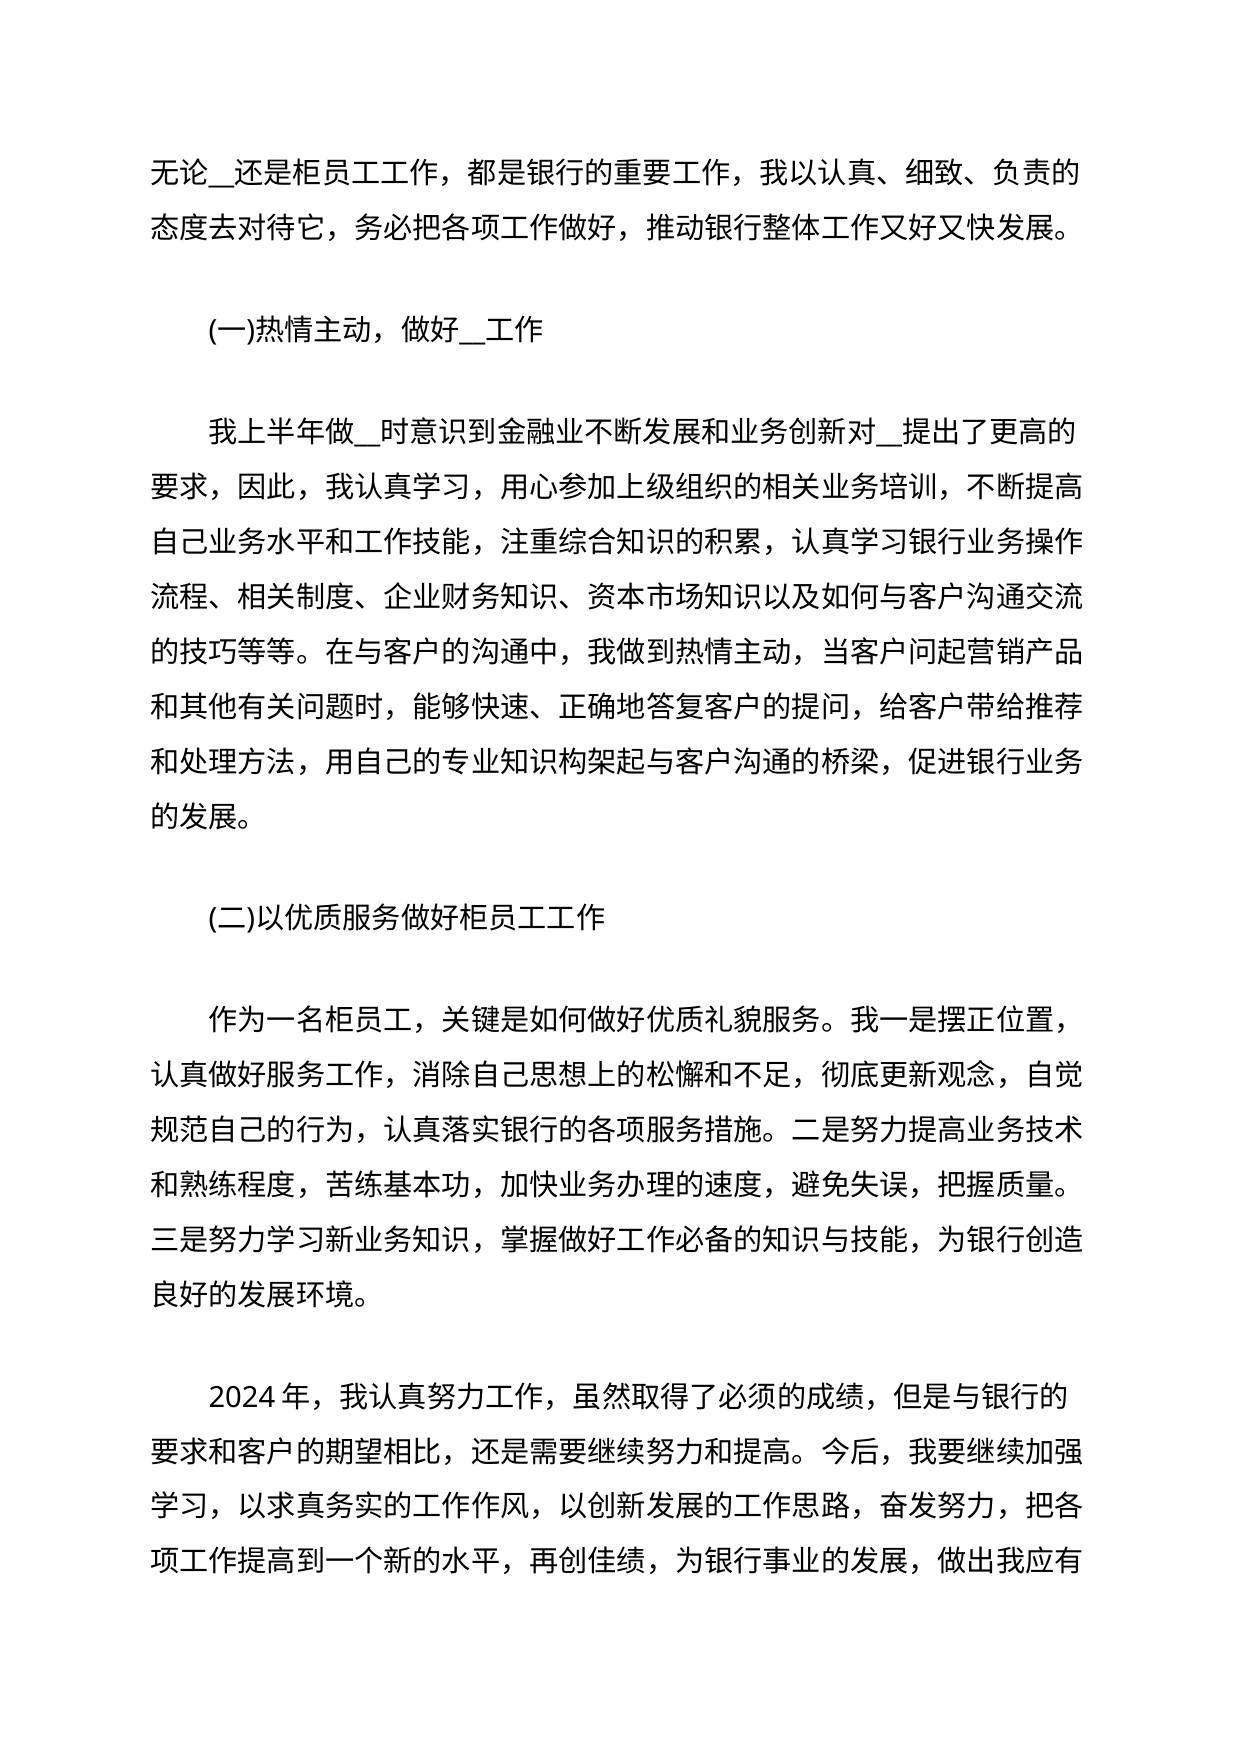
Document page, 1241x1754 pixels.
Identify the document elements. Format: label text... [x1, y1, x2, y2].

text 我上半年做__时意识到金融业不断发展和业务创新对__提出了更高的要求，因此，我认真学习，用心参加上级组织的相关业务培训，不断提高自己业务水平和工作技能，注重综合知识的积累，认真学习银行业务操作流程、相关制度、企业财务知识、资本市场知识以及如何与客户沟通交流的技巧等等。在与客户的沟通中，我做到热情主动，当客户问起营销产品和其他有关问题时，能够快速、正确地答复客户的提问，给客户带给推荐和处理方法，用自己的专业知识构架起与客户沟通的桥梁，促进银行业务的发展。 [150, 409, 1090, 835]
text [150, 150, 1090, 247]
text 作为一名柜员工，关键是如何做好优质礼貌服务。我一是摆正位置，认真做好服务工作，消除自己思想上的松懈和不足，彻底更新观念，自觉规范自己的行为，认真落实银行的各项服务措施。二是努力提高业务技术和熟练程度，苦练基本功，加快业务办理的速度，避免失误，把握质量。三是努力学习新业务知识，掌握做好工作必备的知识与技能，为银行创造良好的发展环境。 [150, 997, 1090, 1314]
text (一)热情主动，做好__工作 [150, 307, 1090, 349]
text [150, 1373, 1090, 1580]
text (二)以优质服务做好柜员工工作 [150, 895, 1090, 937]
